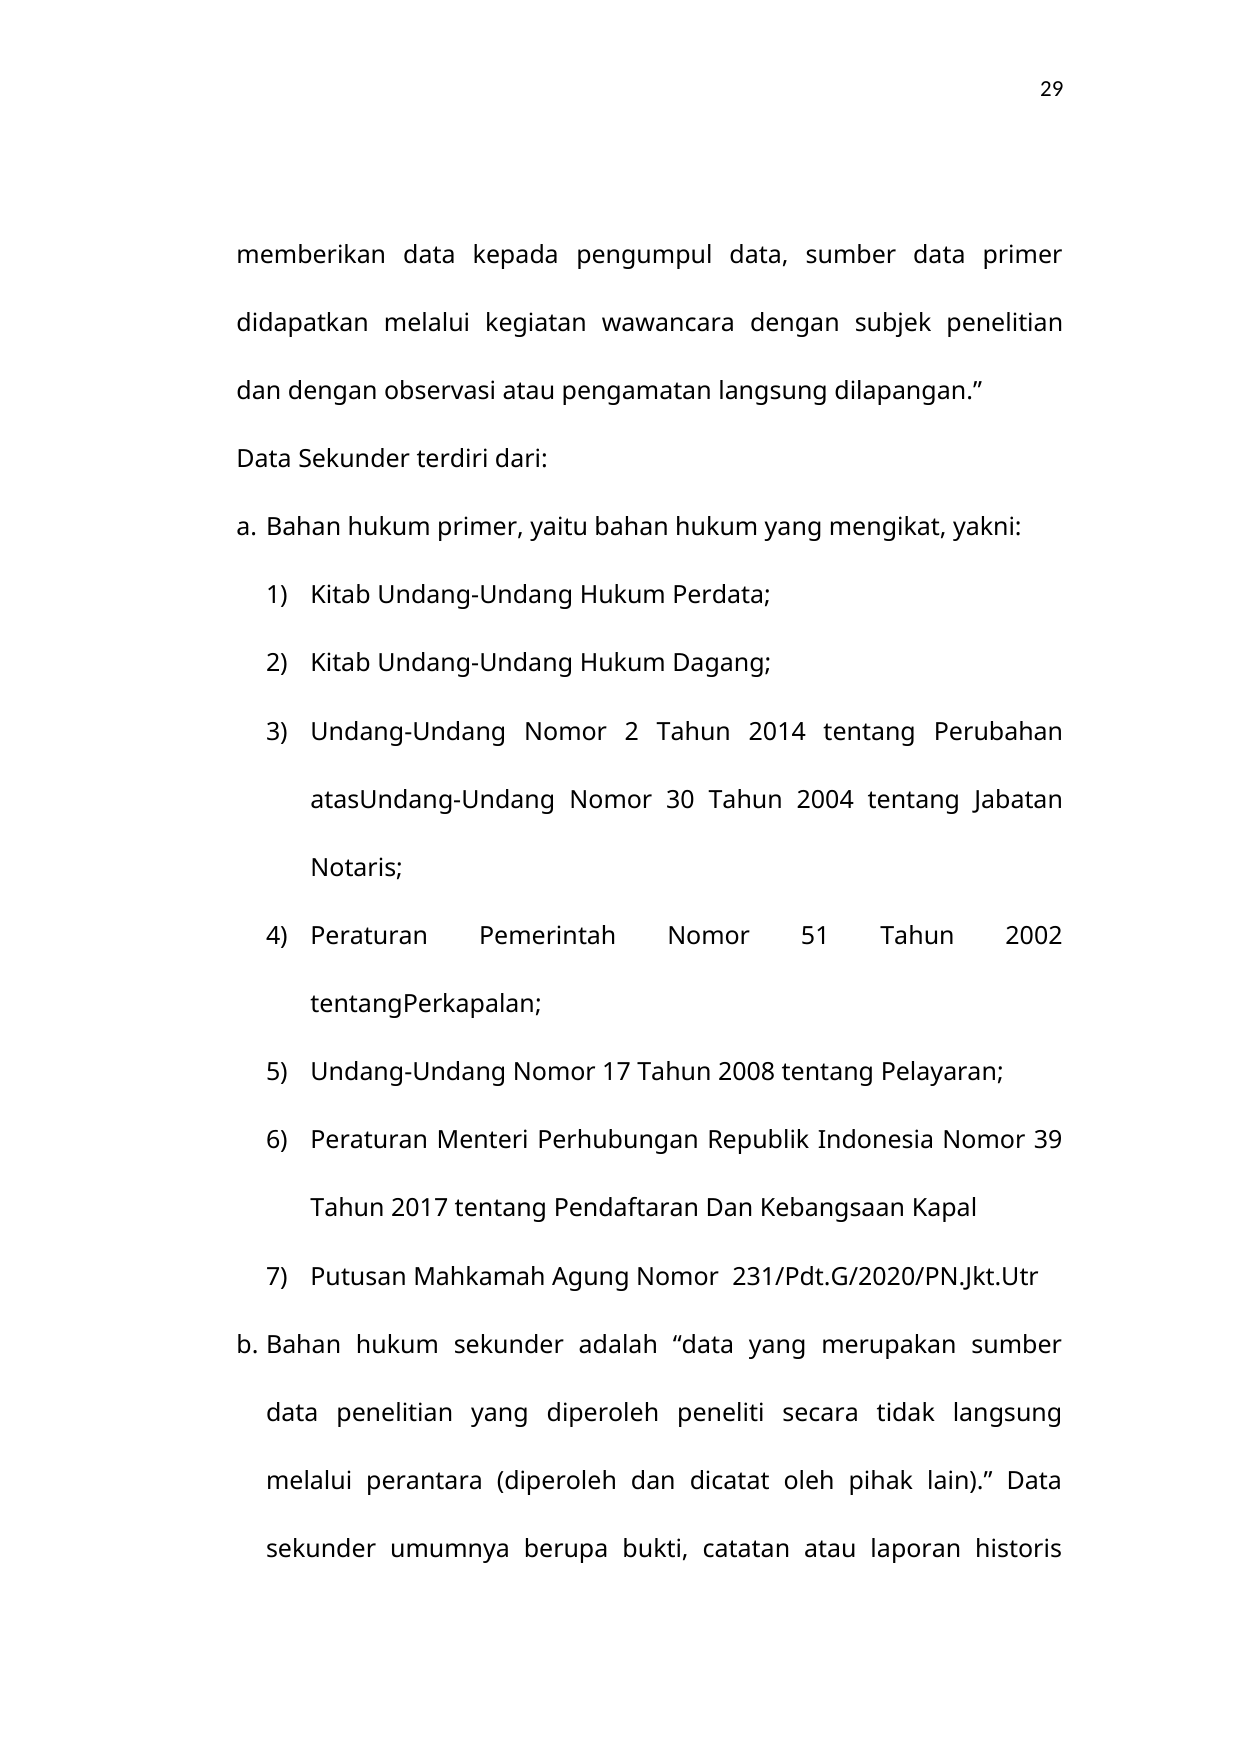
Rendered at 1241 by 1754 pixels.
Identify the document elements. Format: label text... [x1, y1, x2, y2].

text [236, 236, 1063, 407]
text Data Sekunder terdiri dari: [236, 441, 1063, 475]
list Kitab Undang-Undang Hukum Dagang; [266, 645, 1063, 679]
list Putusan Mahkamah Agung Nomor 231/Pdt.G/2020/PN.Jkt.Utr [266, 1258, 1063, 1292]
list Undang-Undang Nomor 17 Tahun 2008 tentang Pelayaran; [266, 1054, 1063, 1088]
list Bahan hukum primer, yaitu bahan hukum yang mengikat, yakni: [236, 509, 1063, 543]
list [236, 1326, 1063, 1565]
list Undang-Undang Nomor 2 Tahun 2014 tentang Perubahan atasUndang-Undang Nomor 30 Tahun 2004 tentang Jabatan Notaris; [266, 713, 1063, 883]
list Kitab Undang-Undang Hukum Perdata; [266, 577, 1063, 611]
list Peraturan Pemerintah Nomor 51 Tahun 2002 tentangPerkapalan; [266, 917, 1063, 1020]
list Peraturan Menteri Perhubungan Republik Indonesia Nomor 39 Tahun 2017 tentang Pendaftaran Dan Kebangsaan Kapal [266, 1122, 1063, 1224]
